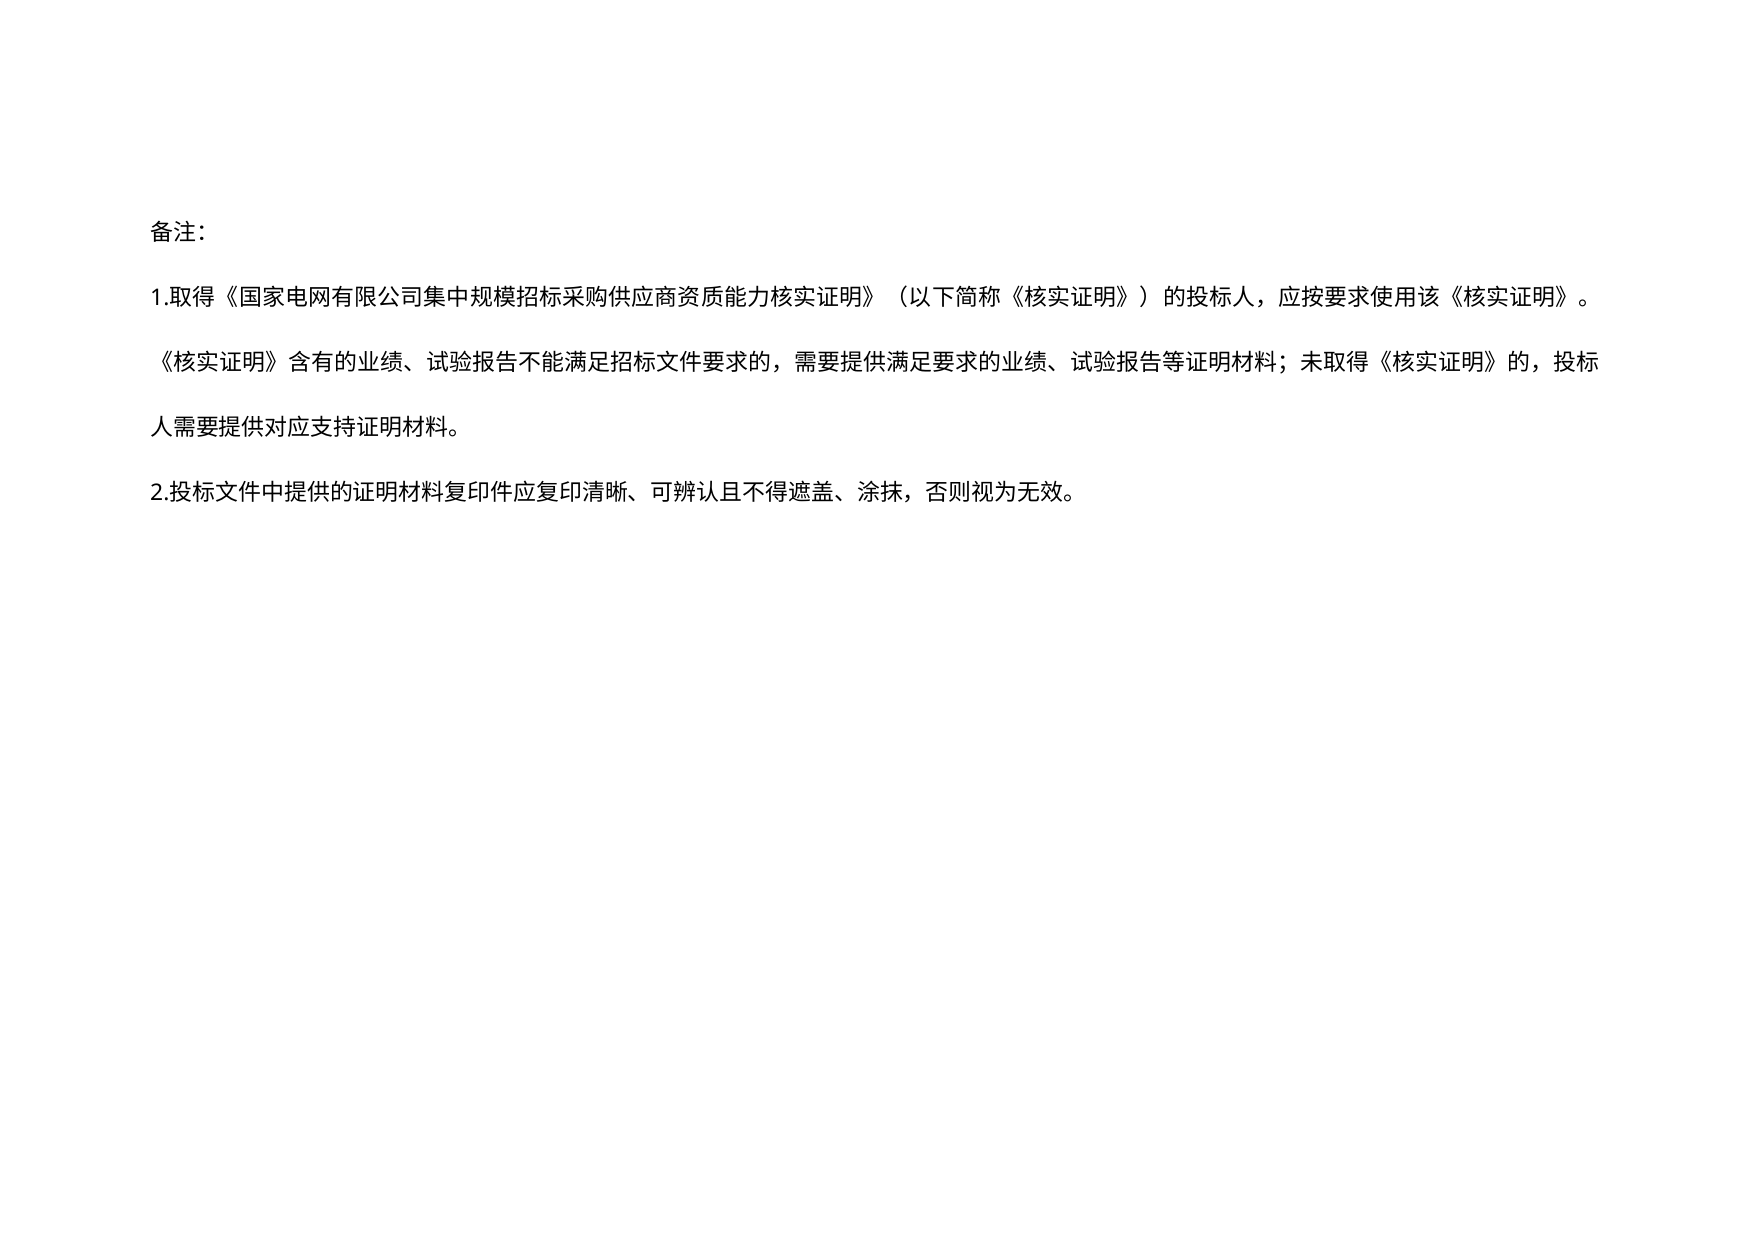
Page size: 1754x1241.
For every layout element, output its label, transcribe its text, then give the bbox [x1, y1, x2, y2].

text 1.取得《国家电网有限公司集中规模招标采购供应商资质能力核实证明》（以下简称《核实证明》）的投标人，应按要求使用该《核实证明》。《核实证明》含有的业绩、试验报告不能满足招标文件要求的，需要提供满足要求的业绩、试验报告等证明材料；未取得《核实证明》的，投标人需要提供对应支持证明材料。 [150, 263, 1604, 458]
text 备注： [150, 198, 1604, 263]
text 2.投标文件中提供的证明材料复印件应复印清晰、可辨认且不得遮盖、涂抹，否则视为无效。 [150, 458, 1604, 523]
